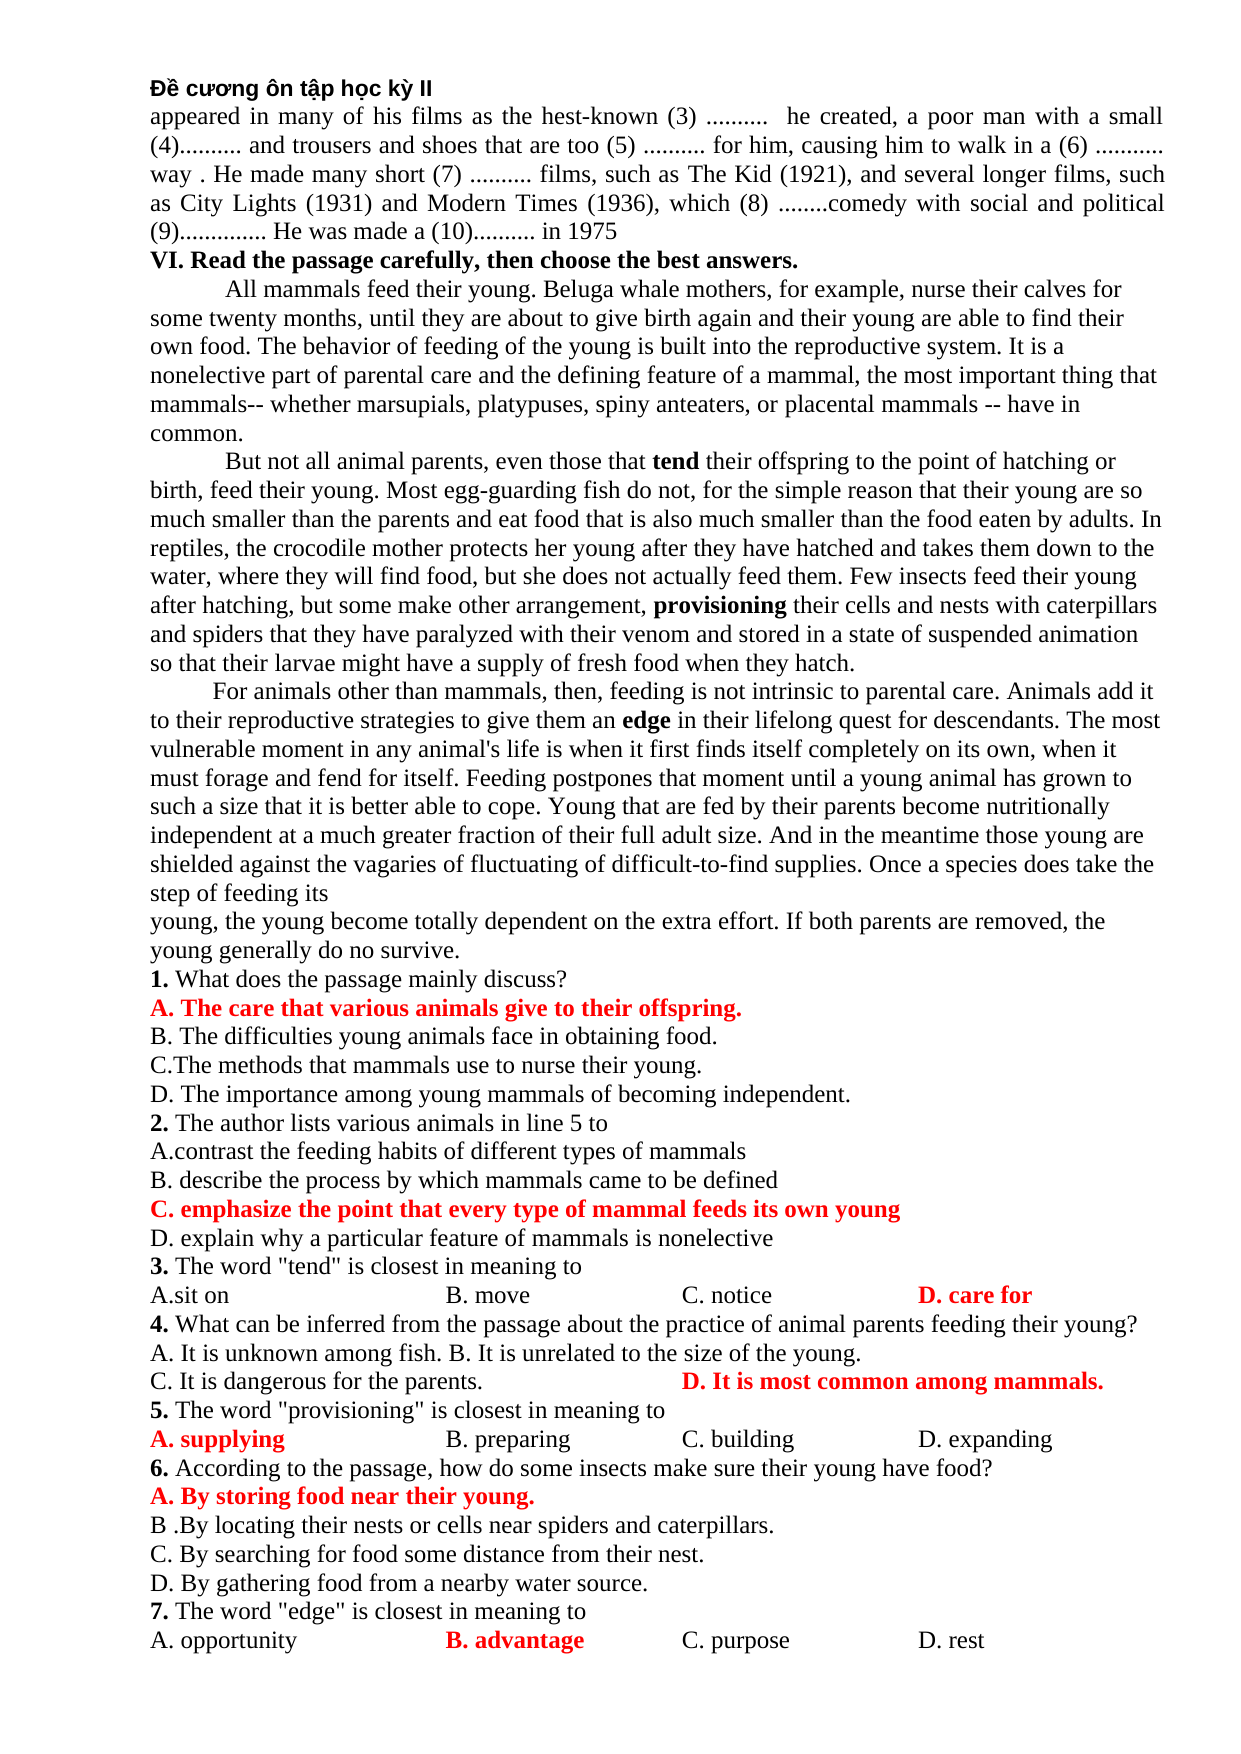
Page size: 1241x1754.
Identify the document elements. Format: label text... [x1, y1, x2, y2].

text C.The methods that mammals use to nurse their young. [150, 1050, 1165, 1079]
text VI. Read the passage carefully, then choose the best answers. [150, 245, 1165, 274]
text A. The care that various animals give to their offspring. [150, 993, 1165, 1021]
text A. opportunity B. advantage C. purpose D. rest [150, 1625, 1165, 1654]
text B. The difficulties young animals face in obtaining food. [150, 1021, 1165, 1050]
text A. By storing food near their young. [150, 1481, 1165, 1510]
text 5. The word "provisioning" is closest in meaning to [150, 1395, 1165, 1424]
text D. explain why a particular feature of mammals is nonelective [150, 1223, 1165, 1251]
text 3. The word "tend" is closest in meaning to [150, 1251, 1165, 1280]
text 1. What does the passage mainly discuss? [150, 964, 1165, 993]
text B. describe the process by which mammals came to be defined [150, 1165, 1165, 1194]
text C. It is dangerous for the parents. D. It is most common among mammals. [150, 1366, 1165, 1395]
text A. It is unknown among fish. B. It is unrelated to the size of the young. [150, 1338, 1165, 1366]
text 6. According to the passage, how do some insects make sure their young have food? [150, 1453, 1165, 1481]
text All mammals feed their young. Beluga whale mothers, for example, nurse their calves for some twenty months, until they are about to give birth again and their young are able to find their own food. The behavior of feeding of the young is built into the reproductive system. It is a nonelective part of parental care and the defining feature of a mammal, the most important thing that mammals-- whether marsupials, platypuses, spiny anteaters, or placental mammals -- have in common. [150, 274, 1165, 446]
text But not all animal parents, even those that tend their offspring to the point of hatching or birth, feed their young. Most egg-guarding fish do not, for the simple reason that their young are so much smaller than the parents and eat food that is also much smaller than the food eaten by adults. In reptiles, the crocodile mother protects her young after they have hatched and takes them down to the water, where they will find food, but she does not actually feed them. Few insects feed their young after hatching, but some make other arrangement, provisioning their cells and nests with caterpillars and spiders that they have paralyzed with their venom and stored in a state of suspended animation so that their larvae might have a supply of fresh food when they hatch. [150, 446, 1165, 676]
text C. emphasize the point that every type of mammal feeds its own young [150, 1194, 1165, 1223]
text 7. The word "edge" is closest in meaning to [150, 1596, 1165, 1625]
text For animals other than mammals, then, feeding is not intrinsic to parental care. Animals add it to their reproductive strategies to give them an edge in their lifelong quest for descendants. The most vulnerable moment in any animal's life is when it first finds itself completely on its own, when it must forage and fend for itself. Feeding postpones that moment until a young animal has grown to such a size that it is better able to cope. Young that are fed by their parents become nutritionally independent at a much greater fraction of their full adult size. And in the meantime those young are shielded against the vagaries of fluctuating of difficult-to-find supplies. Once a species does take the step of feeding its [150, 676, 1165, 906]
text 4. What can be inferred from the passage about the practice of animal parents feeding their young? [150, 1309, 1165, 1338]
text C. By searching for food some distance from their nest. [150, 1539, 1165, 1568]
text B .By locating their nests or cells near spiders and caterpillars. [150, 1510, 1165, 1539]
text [150, 101, 1165, 245]
text D. By gathering food from a nearby water source. [150, 1568, 1165, 1596]
text A.sit on B. move C. notice D. care for [150, 1280, 1165, 1309]
text young, the young become totally dependent on the extra effort. If both parents are removed, the young generally do no survive. [150, 906, 1165, 964]
text A. supplying B. preparing C. building D. expanding [150, 1424, 1165, 1453]
text D. The importance among young mammals of becoming independent. [150, 1079, 1165, 1108]
text 2. The author lists various animals in line 5 to [150, 1108, 1165, 1136]
text A.contrast the feeding habits of different types of mammals [150, 1136, 1165, 1165]
